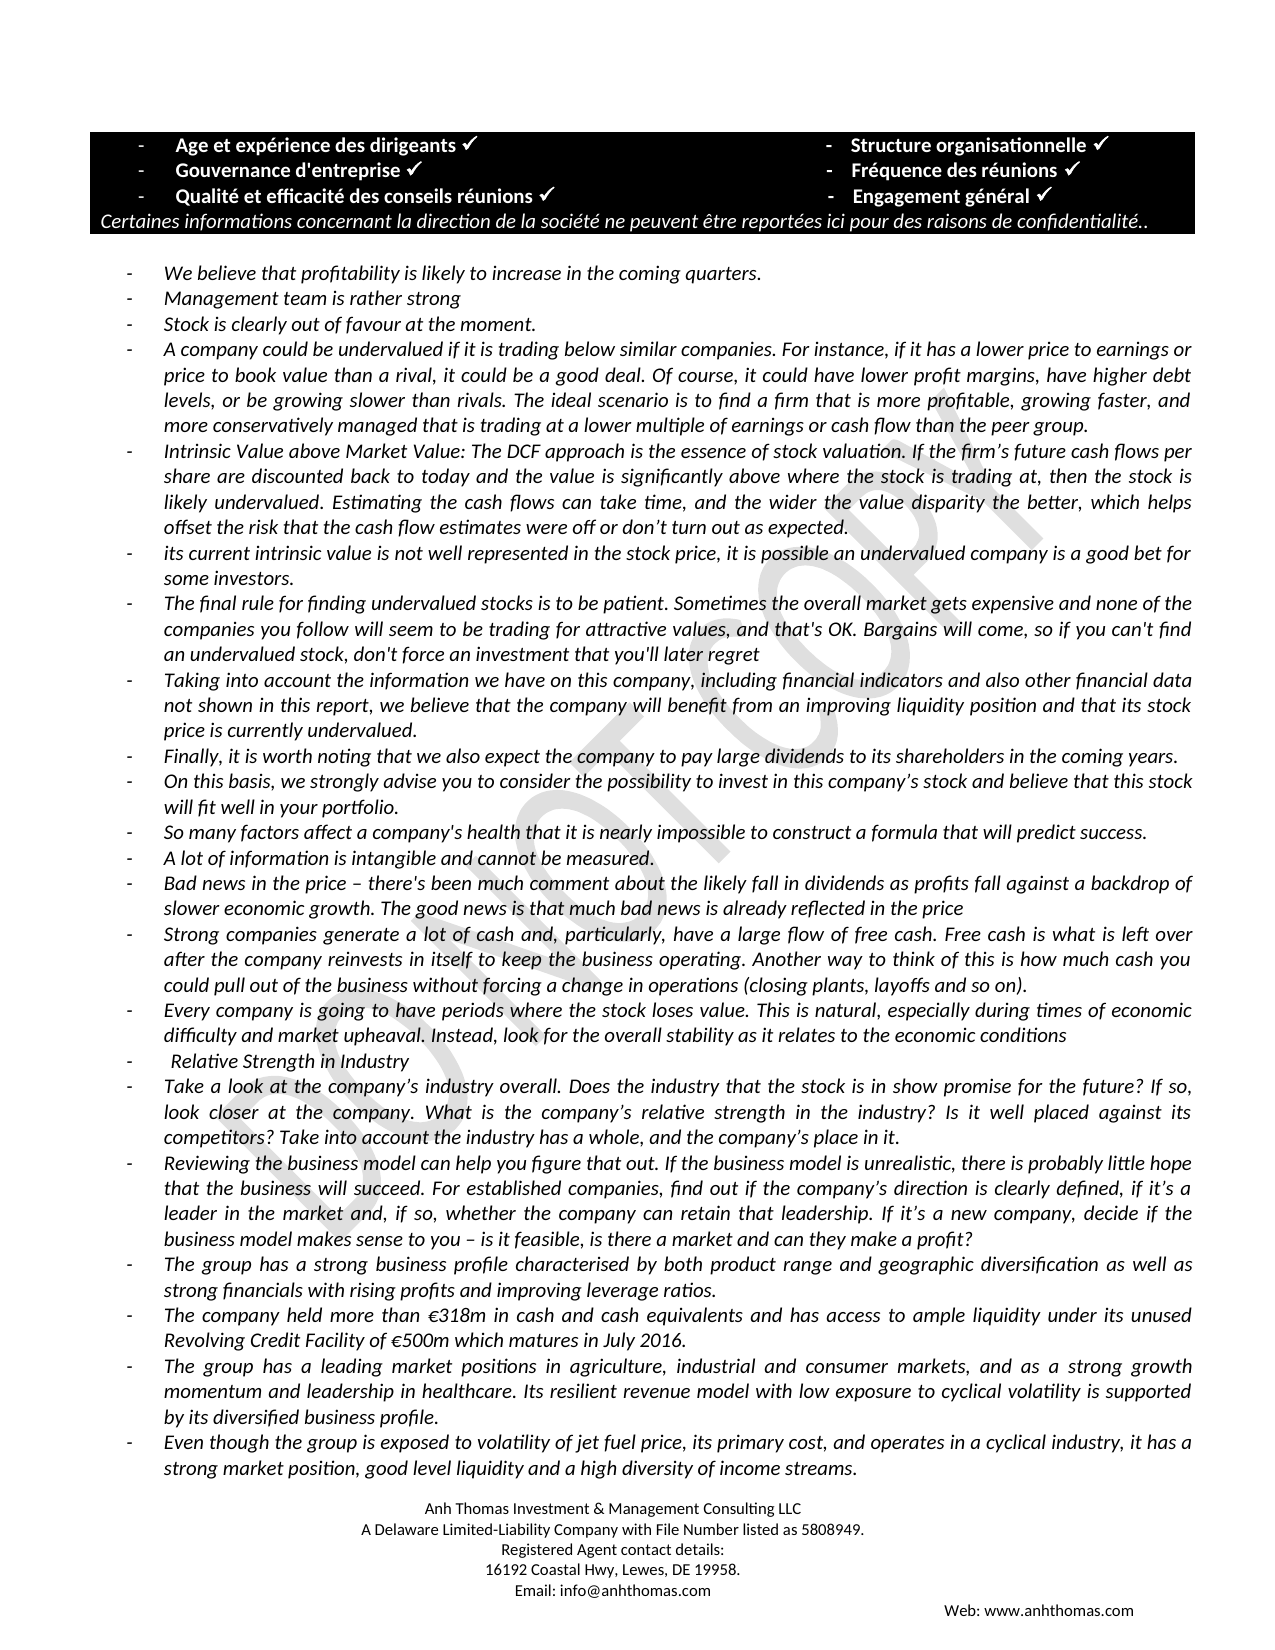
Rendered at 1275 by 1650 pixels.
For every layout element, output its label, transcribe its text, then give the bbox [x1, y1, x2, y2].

list Even though the group is exposed to volatility of jet fuel price, its primary cost, and operates in a cyclical industry, it has a strong market position, good level liquidity and a high diversity of income streams. [126, 1429, 1196, 1480]
list Strong companies generate a lot of cash and, particularly, have a large flow of free cash. Free cash is what is left over after the company reinvests in itself to keep the business operating. Another way to think of this is how much cash you could pull out of the business without forcing a change in operations (closing plants, layoffs and so on). [126, 921, 1196, 997]
list The company held more than €318m in cash and cash equivalents and has access to ample liquidity under its unused Revolving Credit Facility of €500m which matures in July 2016. [126, 1302, 1196, 1353]
list Stock is clearly out of favour at the moment. [126, 311, 1196, 336]
list So many factors affect a company's health that it is nearly impossible to construct a formula that will predict success. [126, 819, 1196, 845]
list The group has a strong business profile characterised by both product range and geographic diversification as well as strong financials with rising profits and improving leverage ratios. [126, 1251, 1196, 1302]
list A company could be undervalued if it is trading below similar companies. For instance, if it has a lower price to earnings or price to book value than a rival, it could be a good deal. Of course, it could have lower profit margins, have higher debt levels, or be growing slower than rivals. The ideal scenario is to find a firm that is more profitable, growing faster, and more conservatively managed that is trading at a lower multiple of earnings or cash flow than the peer group. [126, 336, 1196, 438]
list Management team is rather strong [126, 286, 1196, 311]
list its current intrinsic value is not well represented in the stock price, it is possible an undervalued company is a good bet for some investors. [126, 540, 1196, 591]
list The final rule for finding undervalued stocks is to be patient. Sometimes the overall market gets expensive and none of the companies you follow will seem to be trading for attractive values, and that's OK. Bargains will come, so if you can't find an undervalued stock, don't force an investment that you'll later regret [126, 591, 1196, 667]
list Reviewing the business model can help you figure that out. If the business model is unrealistic, there is probably little hope that the business will succeed. For established companies, find out if the company’s direction is clearly defined, if it’s a leader in the market and, if so, whether the company can retain that leadership. If it’s a new company, decide if the business model makes sense to you – is it feasible, is there a market and can they make a profit? [126, 1150, 1196, 1251]
list The group has a leading market positions in agriculture, industrial and consumer markets, and as a strong growth momentum and leadership in healthcare. Its resilient revenue model with low exposure to cyclical volatility is supported by its diversified business profile. [126, 1353, 1196, 1429]
list We believe that profitability is likely to increase in the coming quarters. [126, 260, 1196, 286]
list Relative Strength in Industry [126, 1048, 1196, 1073]
list Taking into account the information we have on this company, including financial indicators and also other financial data not shown in this report, we believe that the company will benefit from an improving liquidity position and that its stock price is currently undervalued. [126, 667, 1196, 743]
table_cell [90, 132, 1195, 234]
list A lot of information is intangible and cannot be measured. [126, 845, 1196, 870]
list Take a look at the company’s industry overall. Does the industry that the stock is in show promise for the future? If so, look closer at the company. What is the company’s relative strength in the industry? Is it well placed against its competitors? Take into account the industry has a whole, and the company’s place in it. [126, 1073, 1196, 1150]
list On this basis, we strongly advise you to consider the possibility to invest in this company’s stock and believe that this stock will fit well in your portfolio. [126, 768, 1196, 819]
list Every company is going to have periods where the stock loses value. This is natural, especially during times of economic difficulty and market upheaval. Instead, look for the overall stability as it relates to the economic conditions [126, 997, 1196, 1048]
list Bad news in the price – there's been much comment about the likely fall in dividends as profits fall against a backdrop of slower economic growth. The good news is that much bad news is already reflected in the price [126, 870, 1196, 921]
list Finally, it is worth noting that we also expect the company to pay large dividends to its shareholders in the coming years. [126, 743, 1196, 768]
list Intrinsic Value above Market Value: The DCF approach is the essence of stock valuation. If the firm’s future cash flows per share are discounted back to today and the value is significantly above where the stock is trading at, then the stock is likely undervalued. Estimating the cash flows can take time, and the wider the value disparity the better, which helps offset the risk that the cash flow estimates were off or don’t turn out as expected. [126, 438, 1196, 540]
